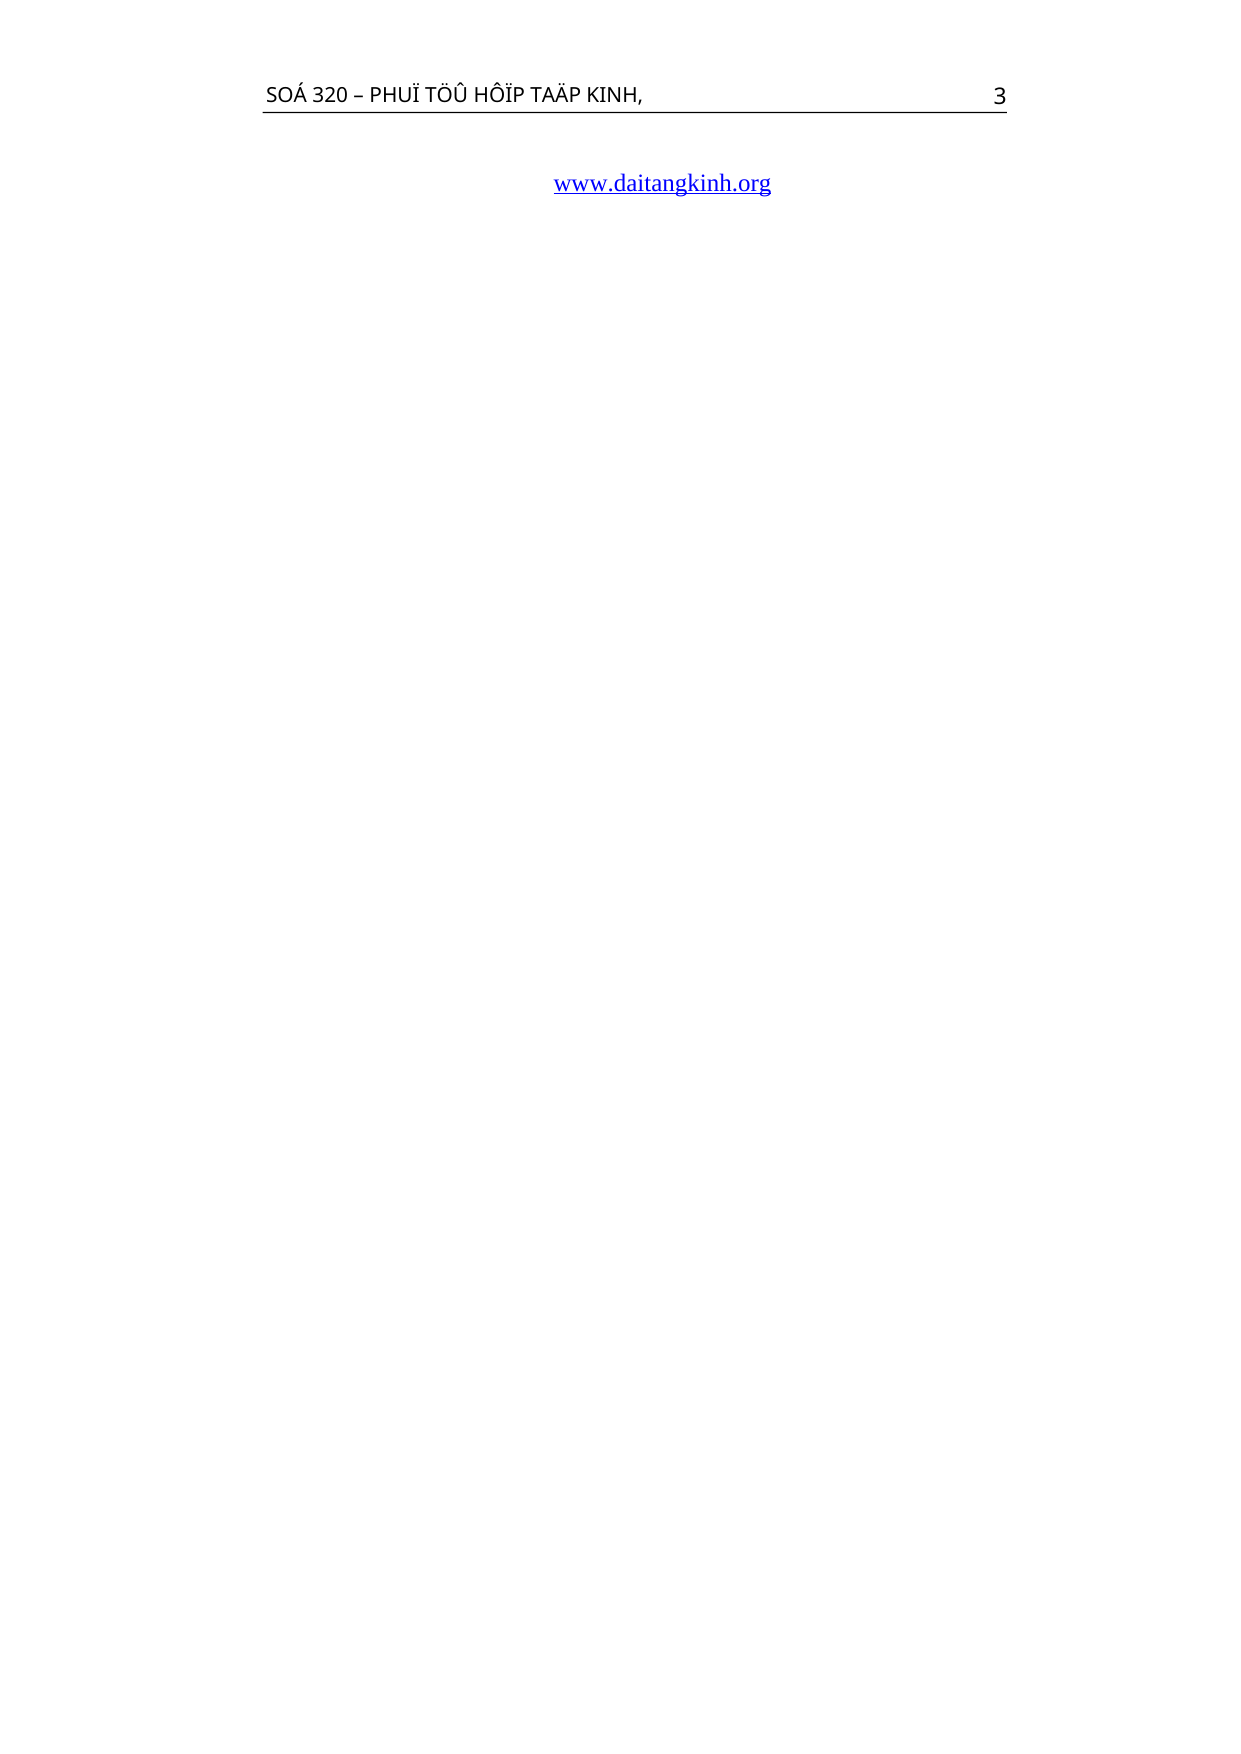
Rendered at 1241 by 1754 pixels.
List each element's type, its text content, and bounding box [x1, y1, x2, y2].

text www.daitangkinh.org [553, 168, 1065, 196]
